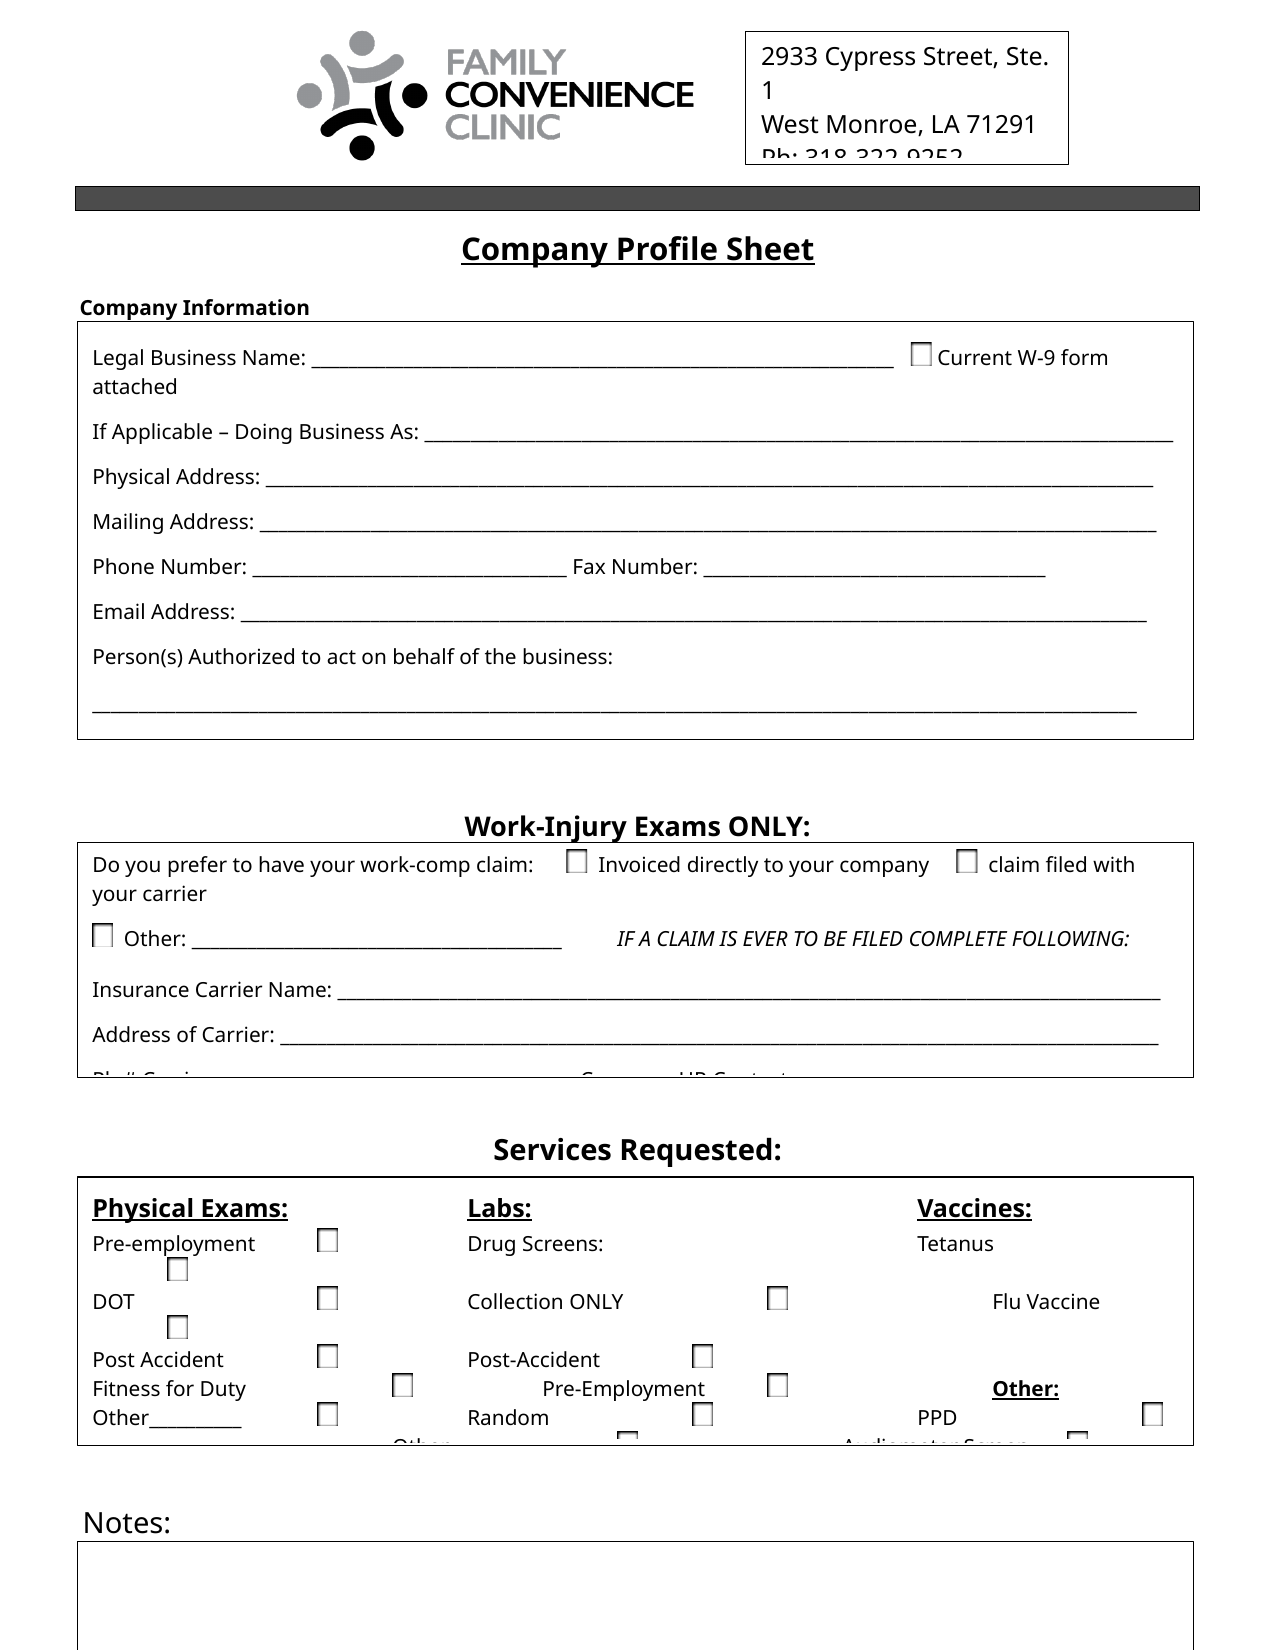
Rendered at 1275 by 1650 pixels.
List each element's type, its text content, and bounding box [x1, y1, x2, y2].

table_header [76, 187, 1199, 210]
text Work-Injury Exams ONLY: [75, 807, 1200, 844]
text Company Information [75, 293, 1200, 321]
picture [289, 22, 701, 165]
text Notes: [75, 1503, 1200, 1542]
text Services Requested: [75, 1129, 1200, 1168]
text Company Profile Sheet [75, 227, 1200, 269]
